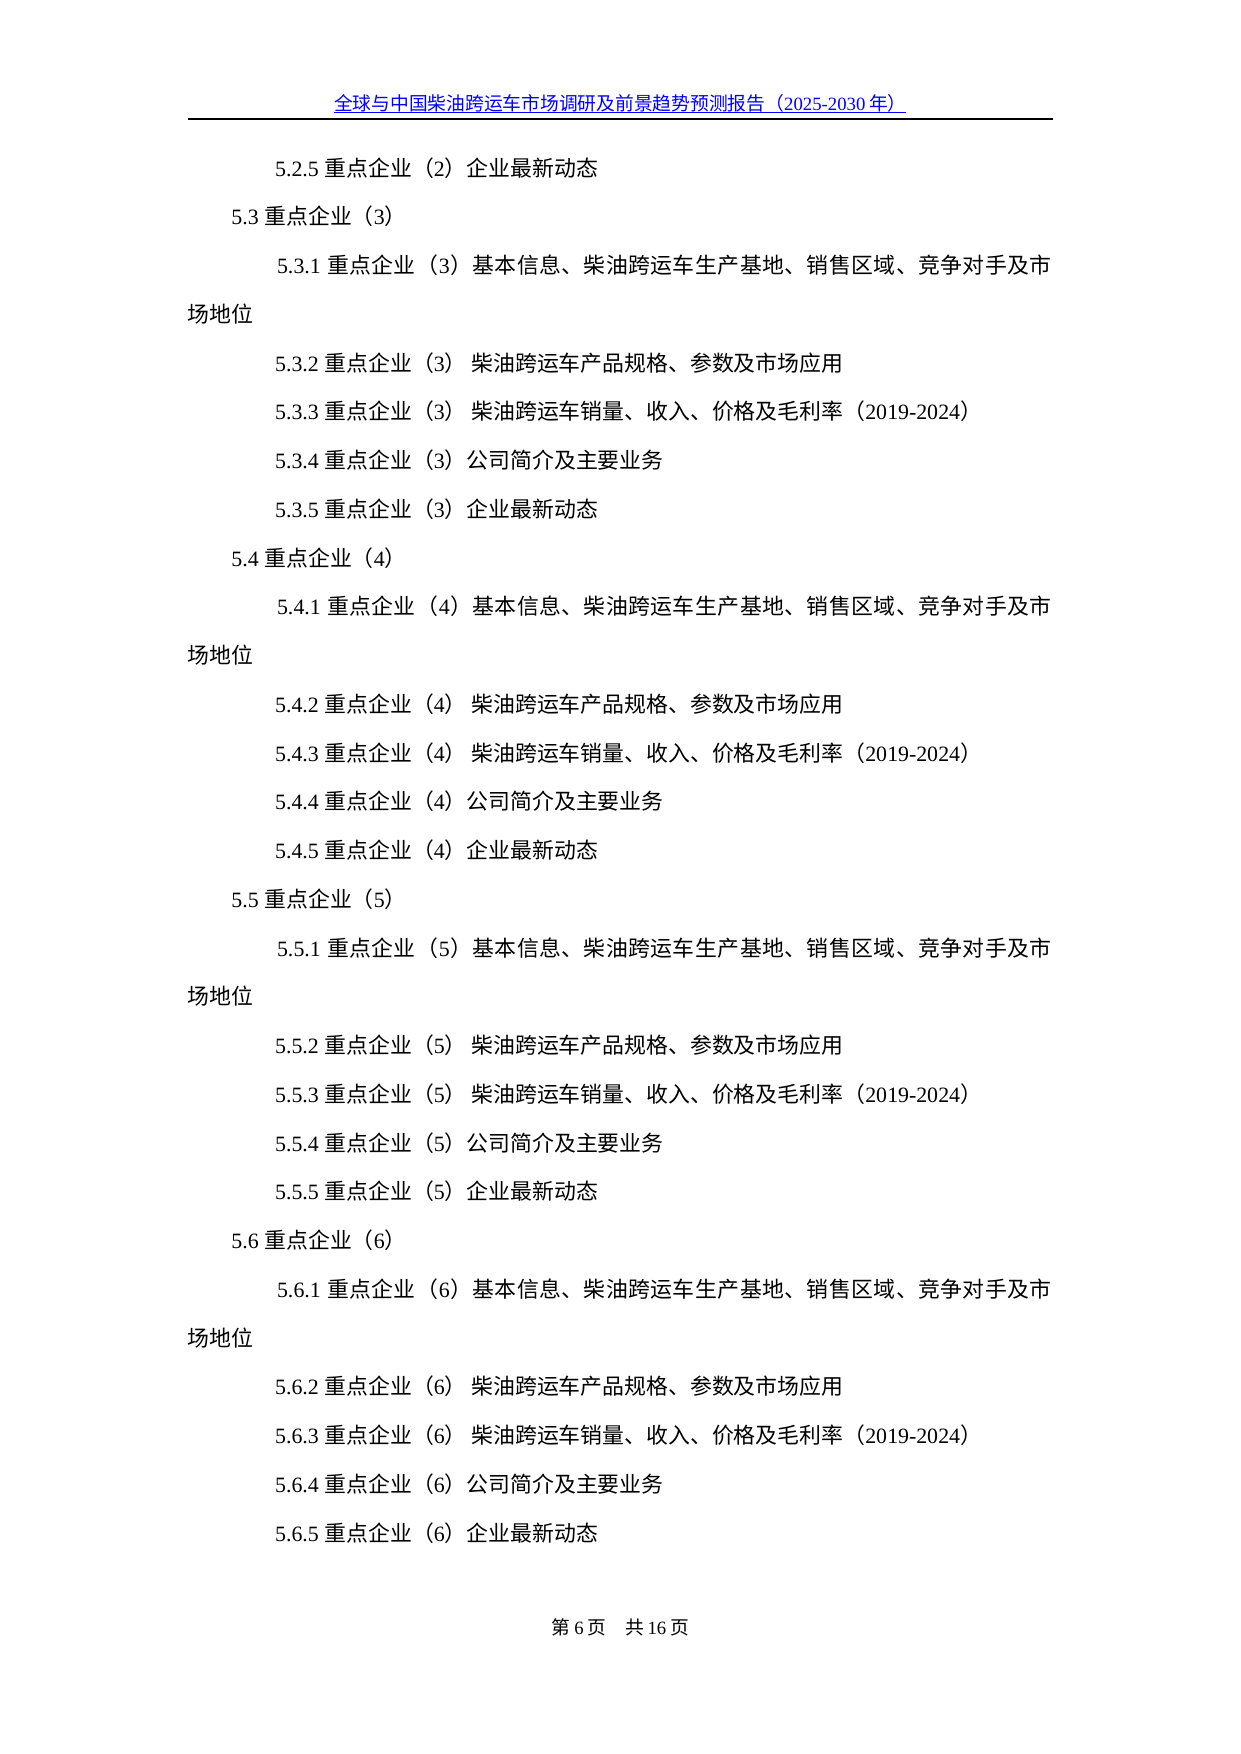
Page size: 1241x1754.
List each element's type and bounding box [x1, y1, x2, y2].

text [187, 150, 1053, 1548]
